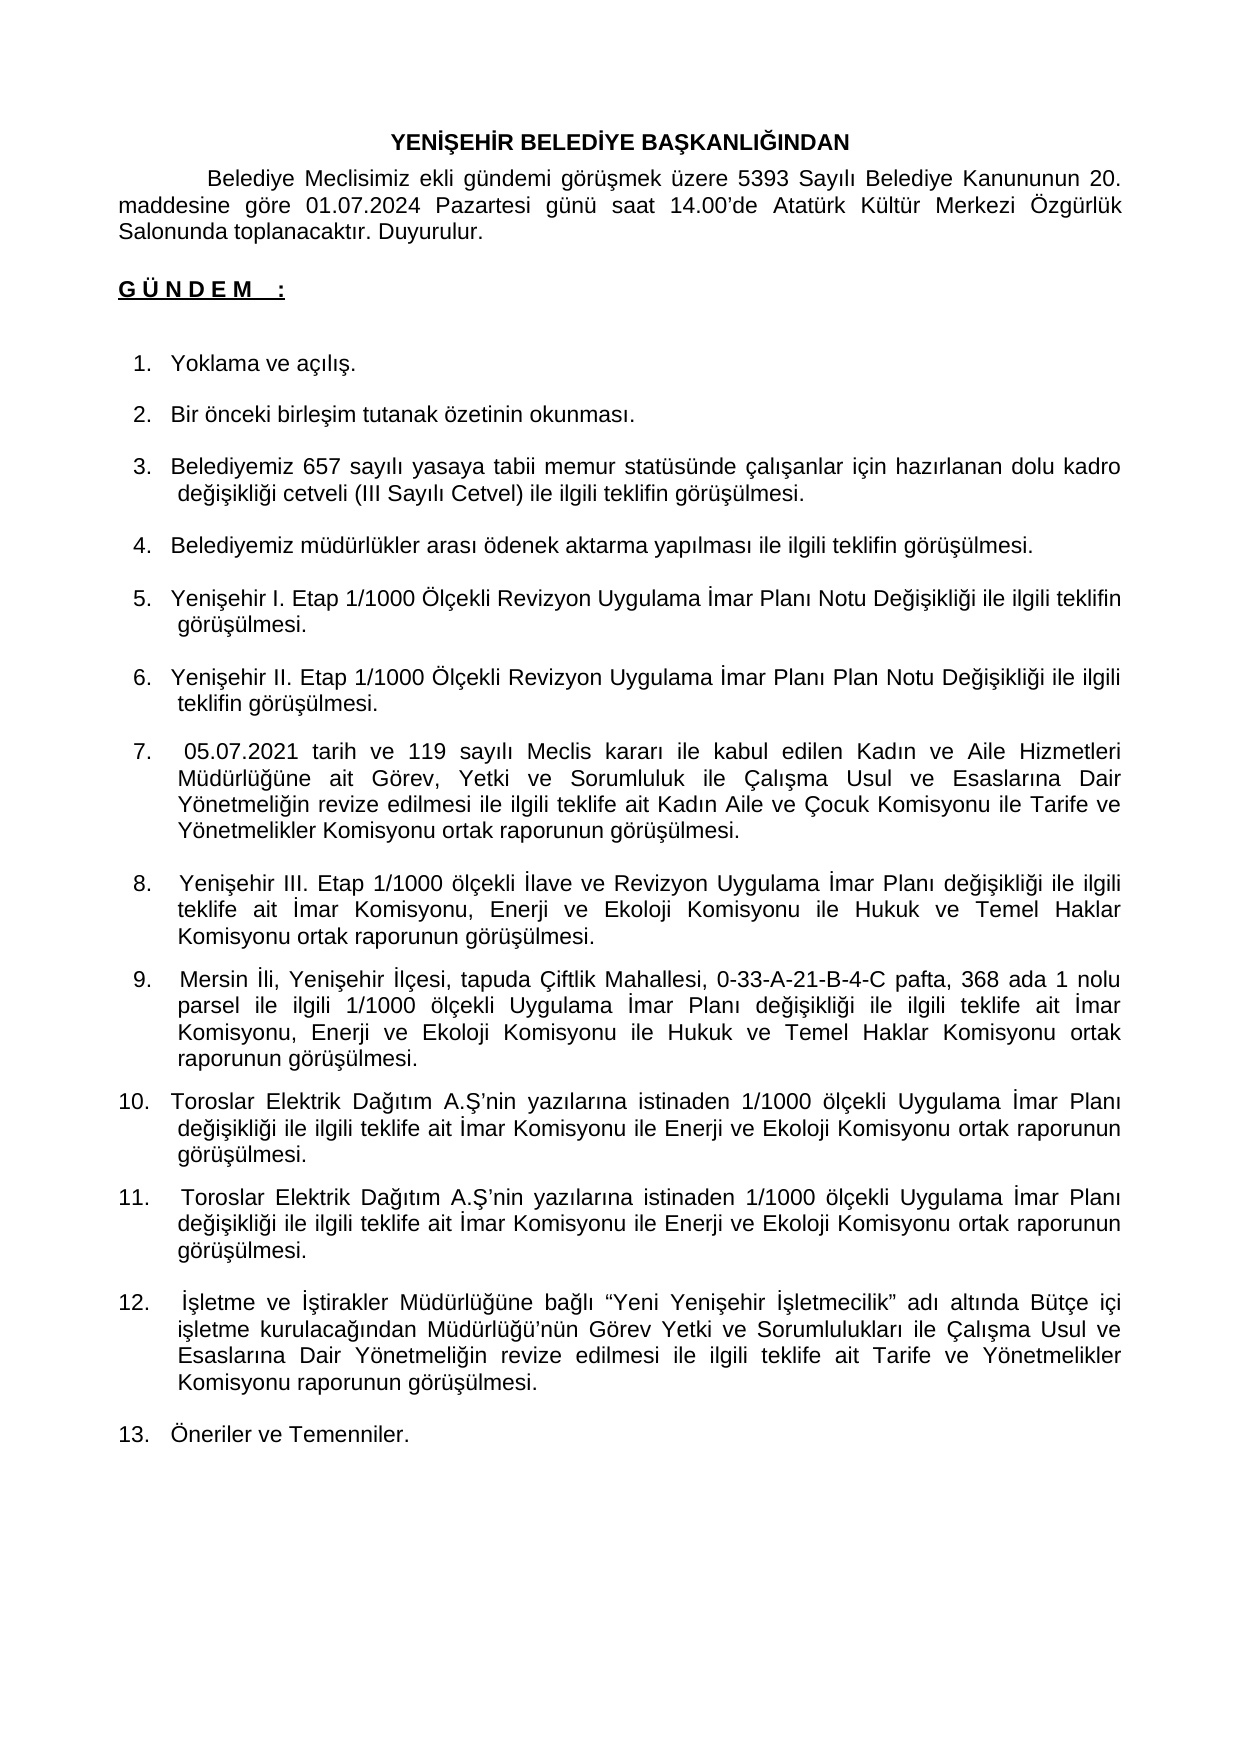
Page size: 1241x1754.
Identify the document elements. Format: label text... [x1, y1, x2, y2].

text G Ü N D E M : [118, 276, 1122, 302]
title YENİŞEHİR BELEDİYE BAŞKANLIĞINDAN [118, 128, 1122, 155]
list Yenişehir III. Etap 1/1000 ölçekli İlave ve Revizyon Uygulama İmar Planı değişikliği ile ilgili teklife ait İmar Komisyonu, Enerji ve Ekoloji Komisyonu ile Hukuk ve Temel Haklar Komisyonu ortak raporunun görüşülmesi. [133, 870, 1122, 949]
list Toroslar Elektrik Dağıtım A.Ş’nin yazılarına istinaden 1/1000 ölçekli Uygulama İmar Planı değişikliği ile ilgili teklife ait İmar Komisyonu ile Enerji ve Ekoloji Komisyonu ortak raporunun görüşülmesi. [118, 1184, 1122, 1263]
list Öneriler ve Temenniler. [118, 1421, 1122, 1447]
list 05.07.2021 tarih ve 119 sayılı Meclis kararı ile kabul edilen Kadın ve Aile Hizmetleri Müdürlüğüne ait Görev, Yetki ve Sorumluluk ile Çalışma Usul ve Esaslarına Dair Yönetmeliğin revize edilmesi ile ilgili teklife ait Kadın Aile ve Çocuk Komisyonu ile Tarife ve Yönetmelikler Komisyonu ortak raporunun görüşülmesi. [133, 738, 1122, 844]
text Belediye Meclisimiz ekli gündemi görüşmek üzere 5393 Sayılı Belediye Kanununun 20. maddesine göre 01.07.2024 Pazartesi günü saat 14.00’de Atatürk Kültür Merkezi Özgürlük Salonunda toplanacaktır. Duyurulur. [118, 165, 1122, 244]
list İşletme ve İştirakler Müdürlüğüne bağlı “Yeni Yenişehir İşletmecilik” adı altında Bütçe içi işletme kurulacağından Müdürlüğü’nün Görev Yetki ve Sorumlulukları ile Çalışma Usul ve Esaslarına Dair Yönetmeliğin revize edilmesi ile ilgili teklife ait Tarife ve Yönetmelikler Komisyonu raporunun görüşülmesi. [118, 1289, 1122, 1395]
list Belediyemiz müdürlükler arası ödenek aktarma yapılması ile ilgili teklifin görüşülmesi. [133, 532, 1122, 559]
list Belediyemiz 657 sayılı yasaya tabii memur statüsünde çalışanlar için hazırlanan dolu kadro değişikliği cetveli (III Sayılı Cetvel) ile ilgili teklifin görüşülmesi. [133, 453, 1122, 506]
list Bir önceki birleşim tutanak özetinin okunması. [133, 401, 1122, 427]
list Mersin İli, Yenişehir İlçesi, tapuda Çiftlik Mahallesi, 0-33-A-21-B-4-C pafta, 368 ada 1 nolu parsel ile ilgili 1/1000 ölçekli Uygulama İmar Planı değişikliği ile ilgili teklife ait İmar Komisyonu, Enerji ve Ekoloji Komisyonu ile Hukuk ve Temel Haklar Komisyonu ortak raporunun görüşülmesi. [133, 966, 1122, 1071]
list Yenişehir II. Etap 1/1000 Ölçekli Revizyon Uygulama İmar Planı Plan Notu Değişikliği ile ilgili teklifin görüşülmesi. [133, 664, 1122, 717]
list Yenişehir I. Etap 1/1000 Ölçekli Revizyon Uygulama İmar Planı Notu Değişikliği ile ilgili teklifin görüşülmesi. [133, 585, 1122, 638]
list Toroslar Elektrik Dağıtım A.Ş’nin yazılarına istinaden 1/1000 ölçekli Uygulama İmar Planı değişikliği ile ilgili teklife ait İmar Komisyonu ile Enerji ve Ekoloji Komisyonu ortak raporunun görüşülmesi. [118, 1088, 1122, 1167]
list Yoklama ve açılış. [133, 350, 1122, 376]
